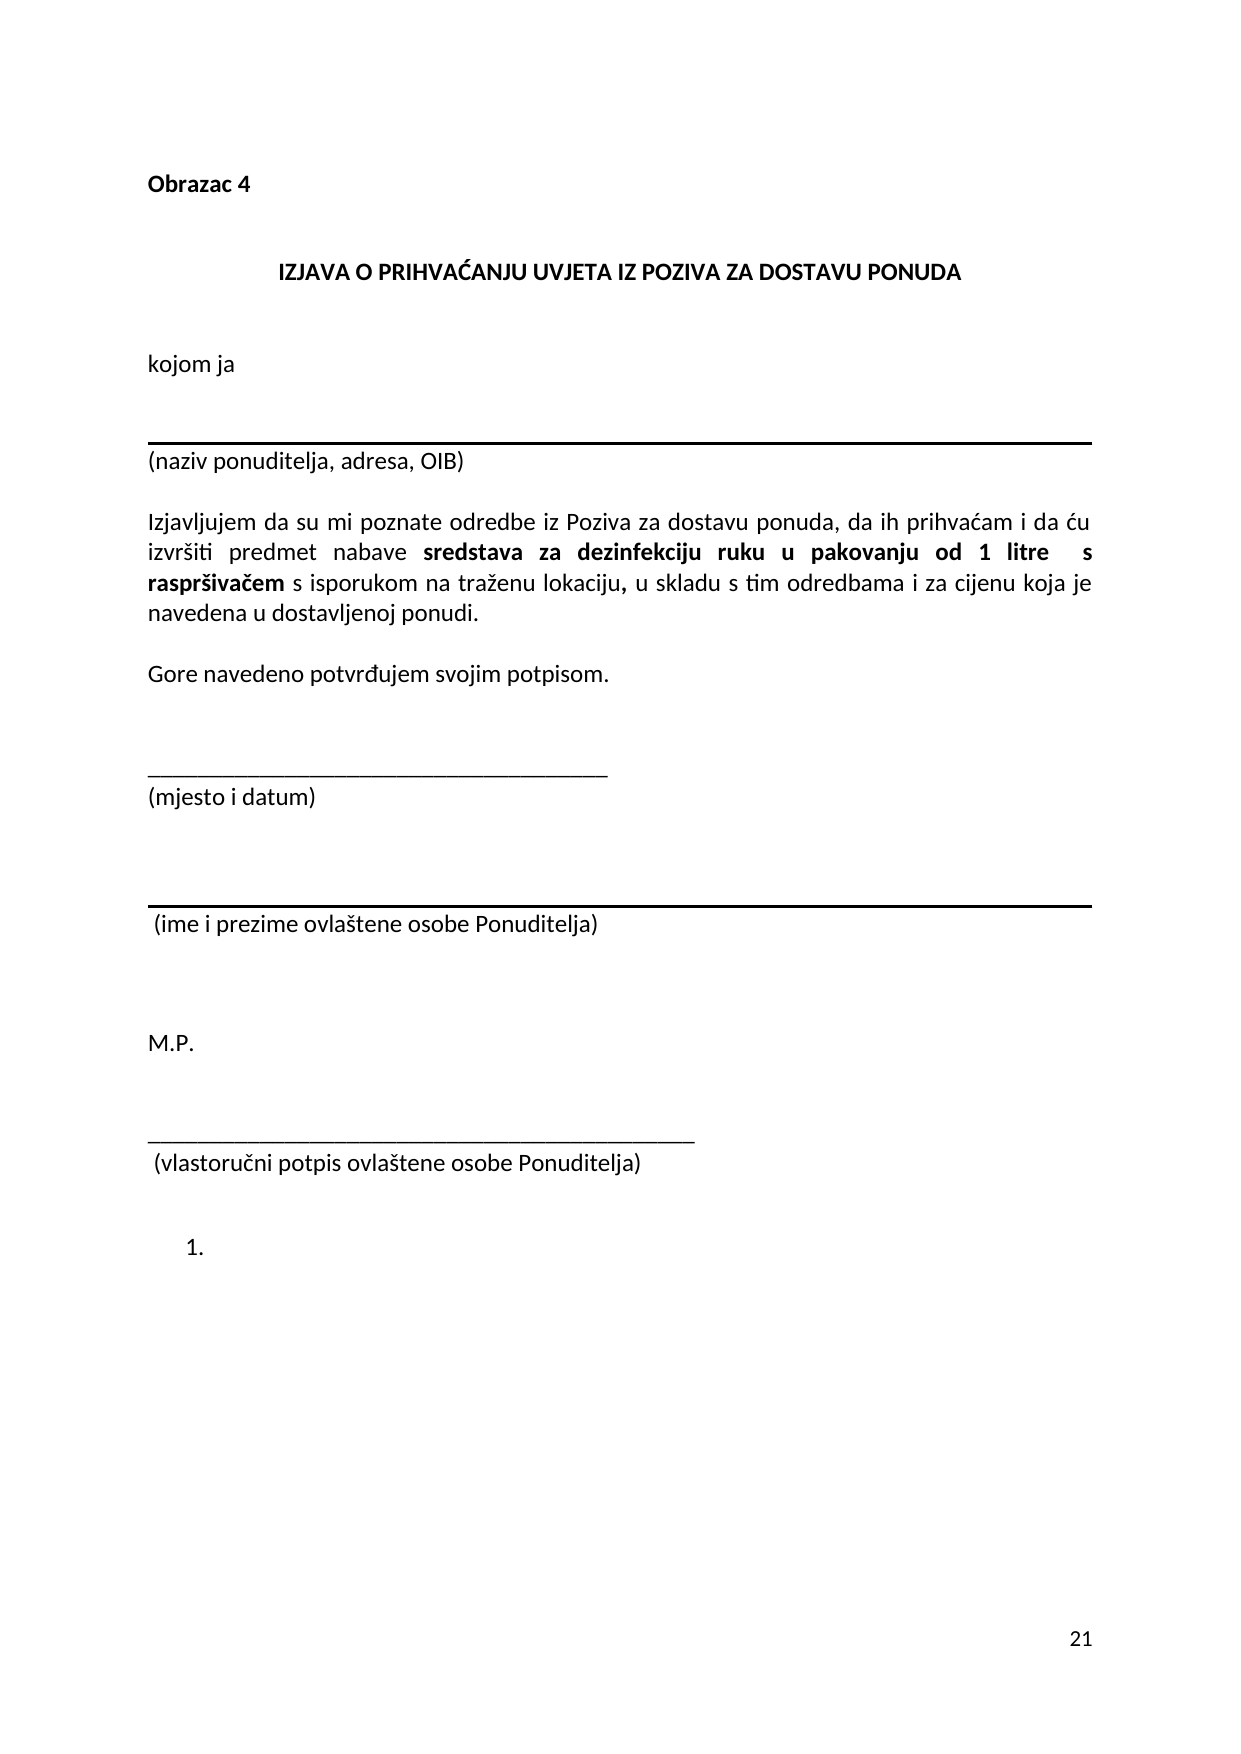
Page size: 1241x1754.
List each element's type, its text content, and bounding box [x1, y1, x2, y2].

text _____________________________________ [148, 750, 1092, 781]
text Izjavljujem da su mi poznate odredbe iz Poziva za dostavu ponuda, da ih prihvaćam i da ću izvršiti predmet nabave sredstava za dezinfekciju ruku u pakovanju od 1 litre s raspršivačem s isporukom na traženu lokaciju, u skladu s tim odredbama i za cijenu koja je navedena u dostavljenoj ponudi. [148, 506, 1092, 628]
text Gore navedeno potvrđujem svojim potpisom. [148, 658, 1092, 689]
text IZJAVA O PRIHVAĆANJU UVJETA IZ POZIVA ZA DOSTAVU PONUDA [148, 257, 1092, 287]
text kojom ja [148, 348, 1092, 379]
text (vlastoručni potpis ovlaštene osobe Ponuditelja) [148, 1147, 1092, 1178]
text (naziv ponuditelja, adresa, OIB) [148, 445, 1092, 475]
text M.P. [148, 1027, 1092, 1058]
text ____________________________________________ [148, 1088, 1092, 1147]
text (ime i prezime ovlaštene osobe Ponuditelja) [148, 908, 1092, 938]
text (mjesto i datum) [148, 781, 1092, 811]
subtitle Obrazac 4 [148, 168, 1092, 199]
